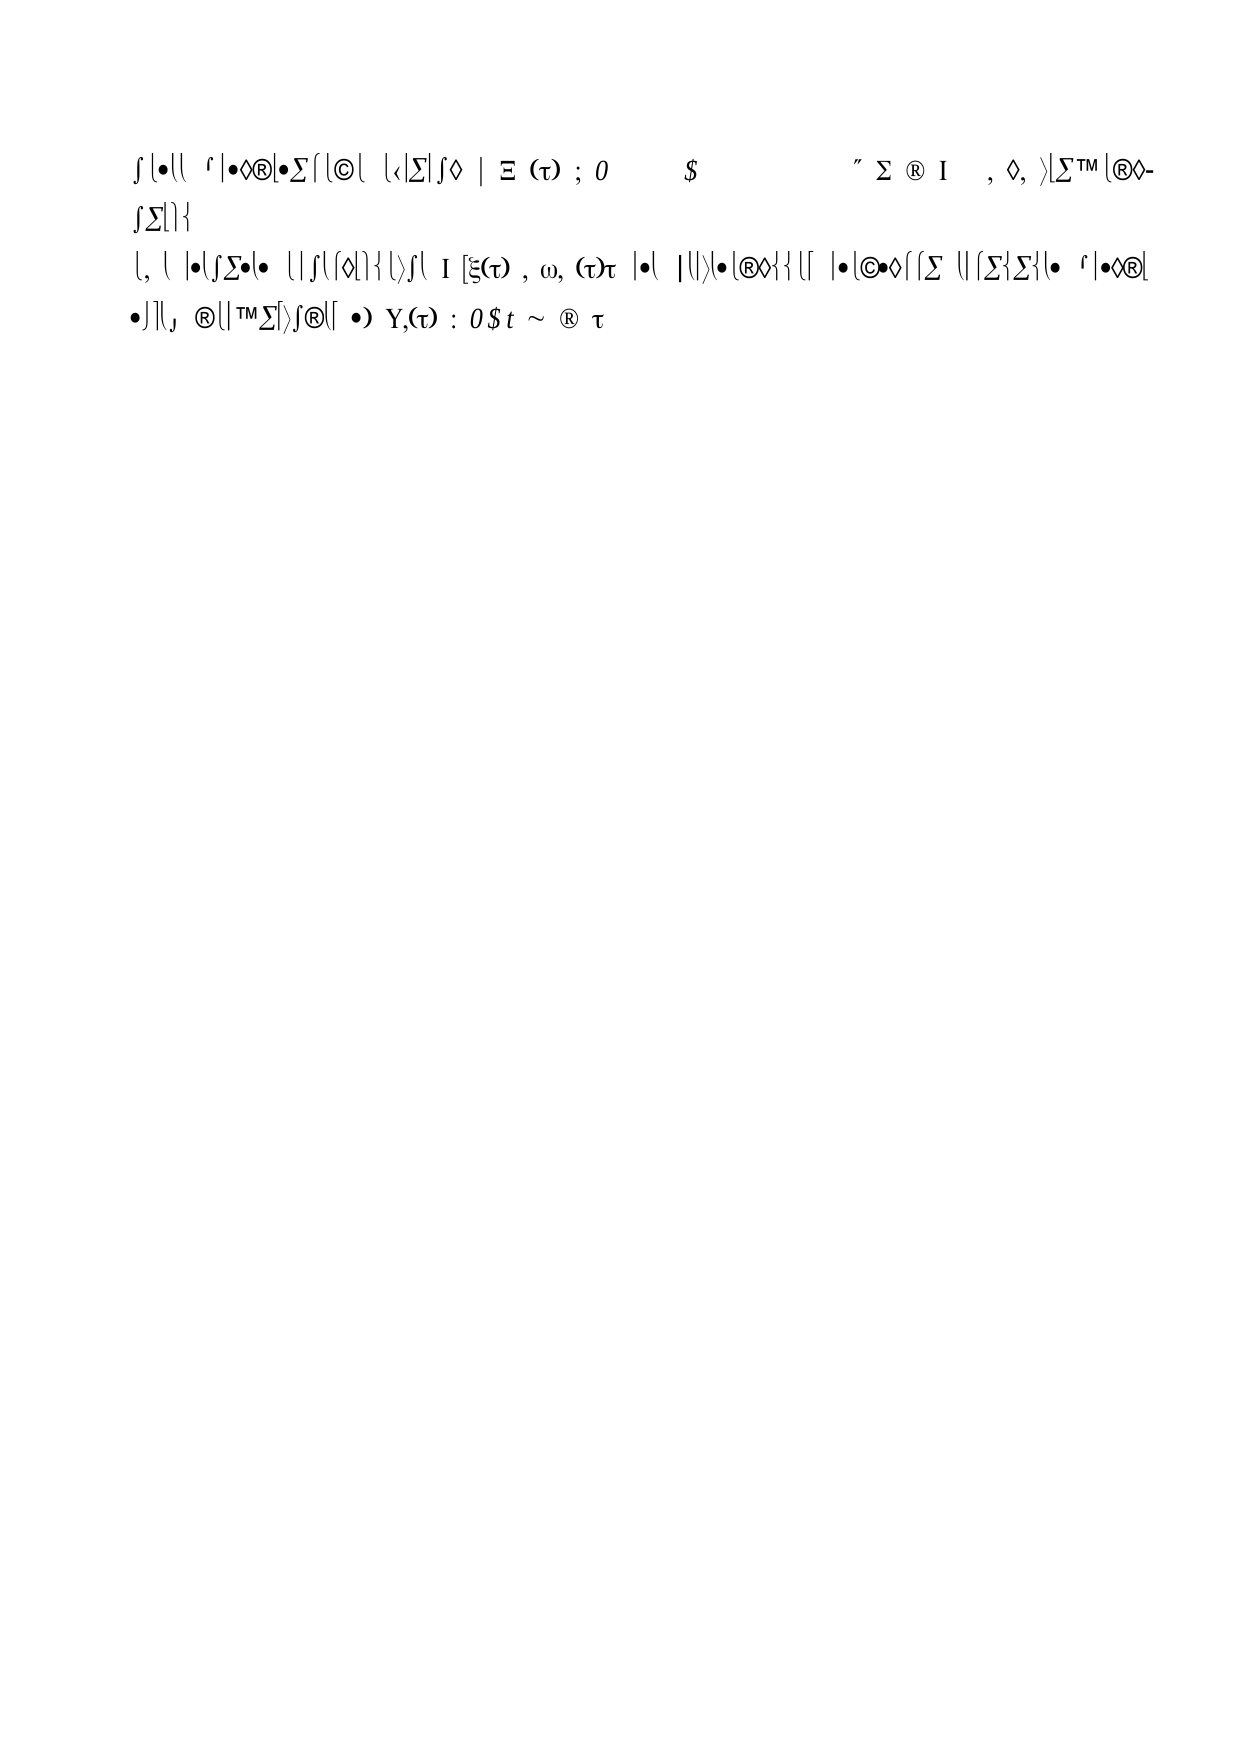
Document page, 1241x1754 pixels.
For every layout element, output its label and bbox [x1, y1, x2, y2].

text [131, 140, 1154, 338]
